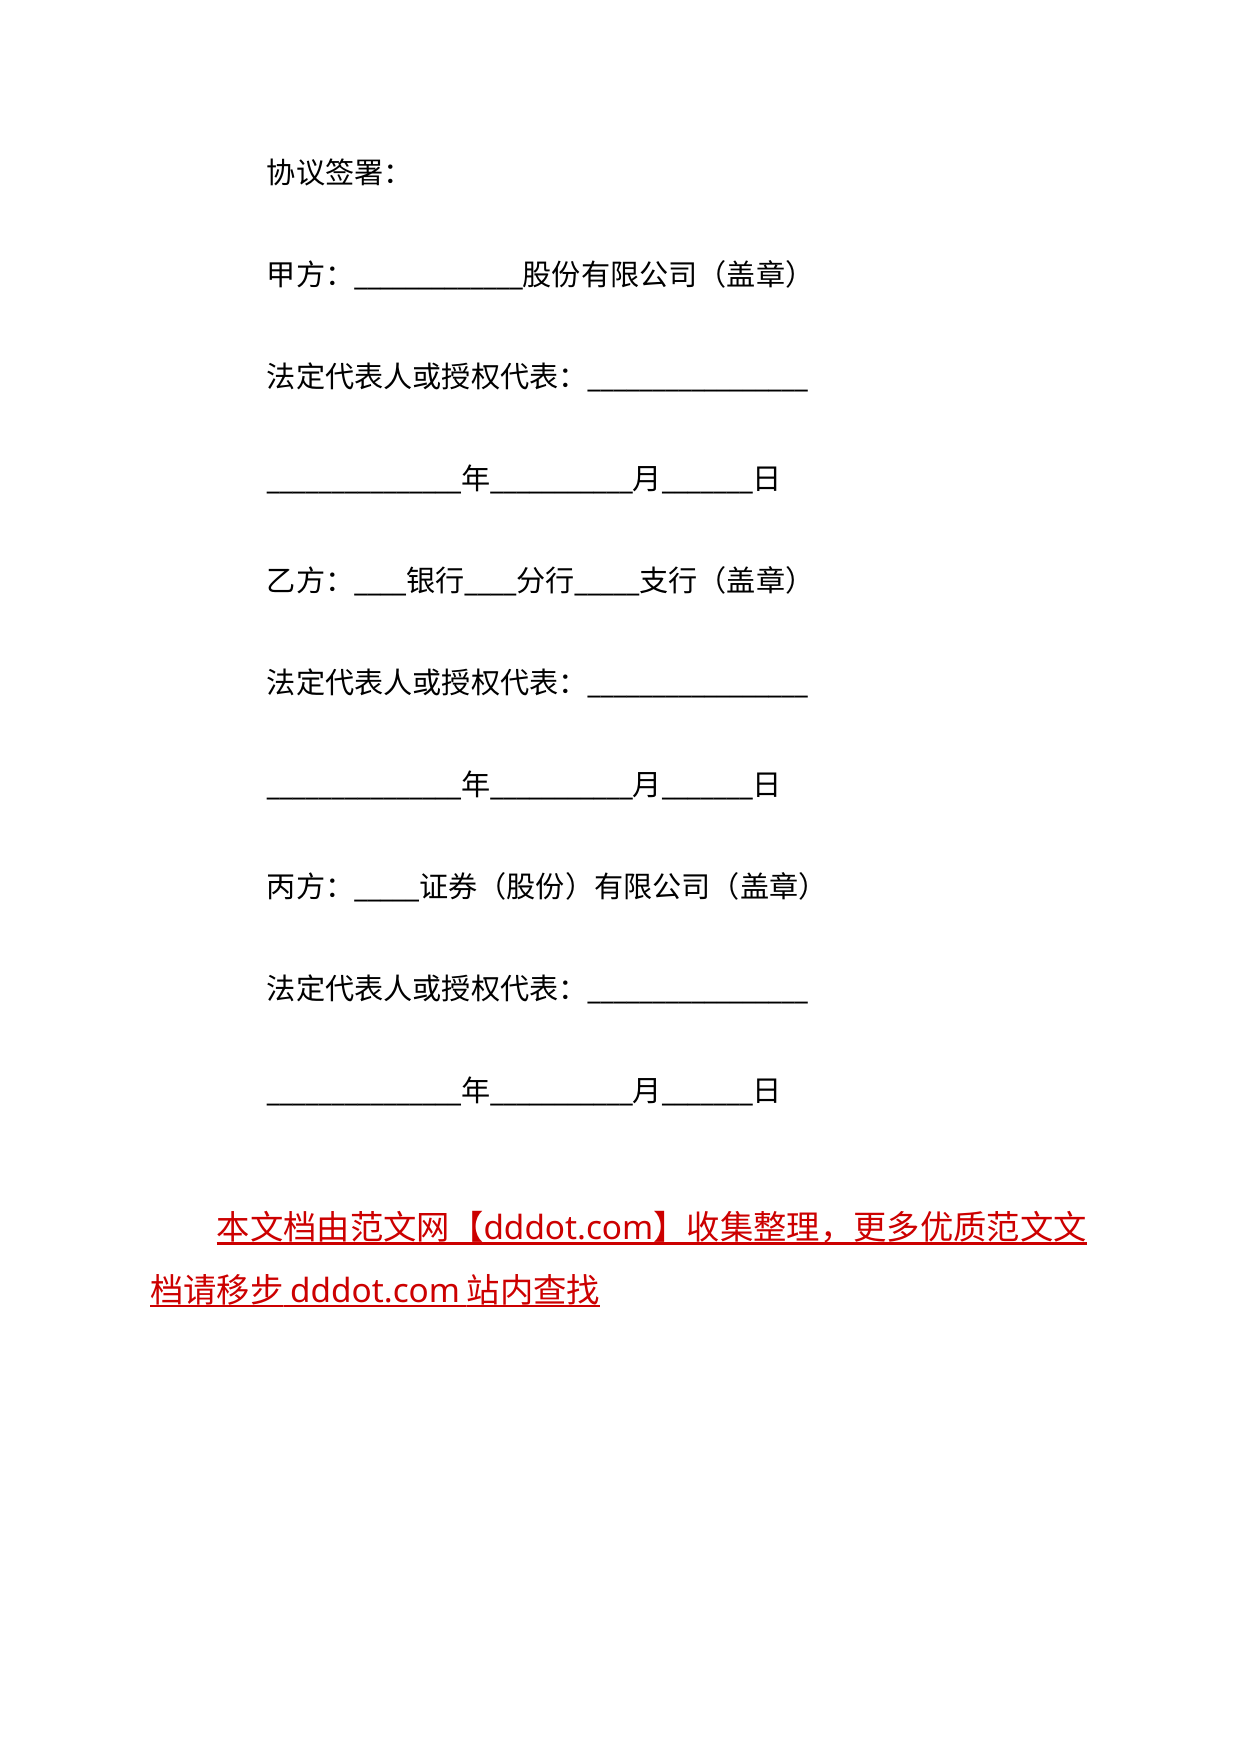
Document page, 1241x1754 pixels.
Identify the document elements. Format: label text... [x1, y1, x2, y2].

text _______________年___________月_______日 [150, 762, 1090, 804]
text 甲方：_____________股份有限公司（盖章） [150, 252, 1090, 294]
text 丙方：_____证券（股份）有限公司（盖章） [150, 864, 1090, 906]
text 协议签署： [150, 150, 1090, 192]
text 乙方：____银行____分行_____支行（盖章） [150, 558, 1090, 600]
text _______________年___________月_______日 [150, 1068, 1090, 1110]
text 本文档由范文网【dddot.com】收集整理，更多优质范文文档请移步dddot.com站内查找 [150, 1201, 1090, 1312]
text 法定代表人或授权代表：_________________ [150, 660, 1090, 702]
text _______________年___________月_______日 [150, 456, 1090, 498]
text 法定代表人或授权代表：_________________ [150, 354, 1090, 396]
text 法定代表人或授权代表：_________________ [150, 966, 1090, 1008]
